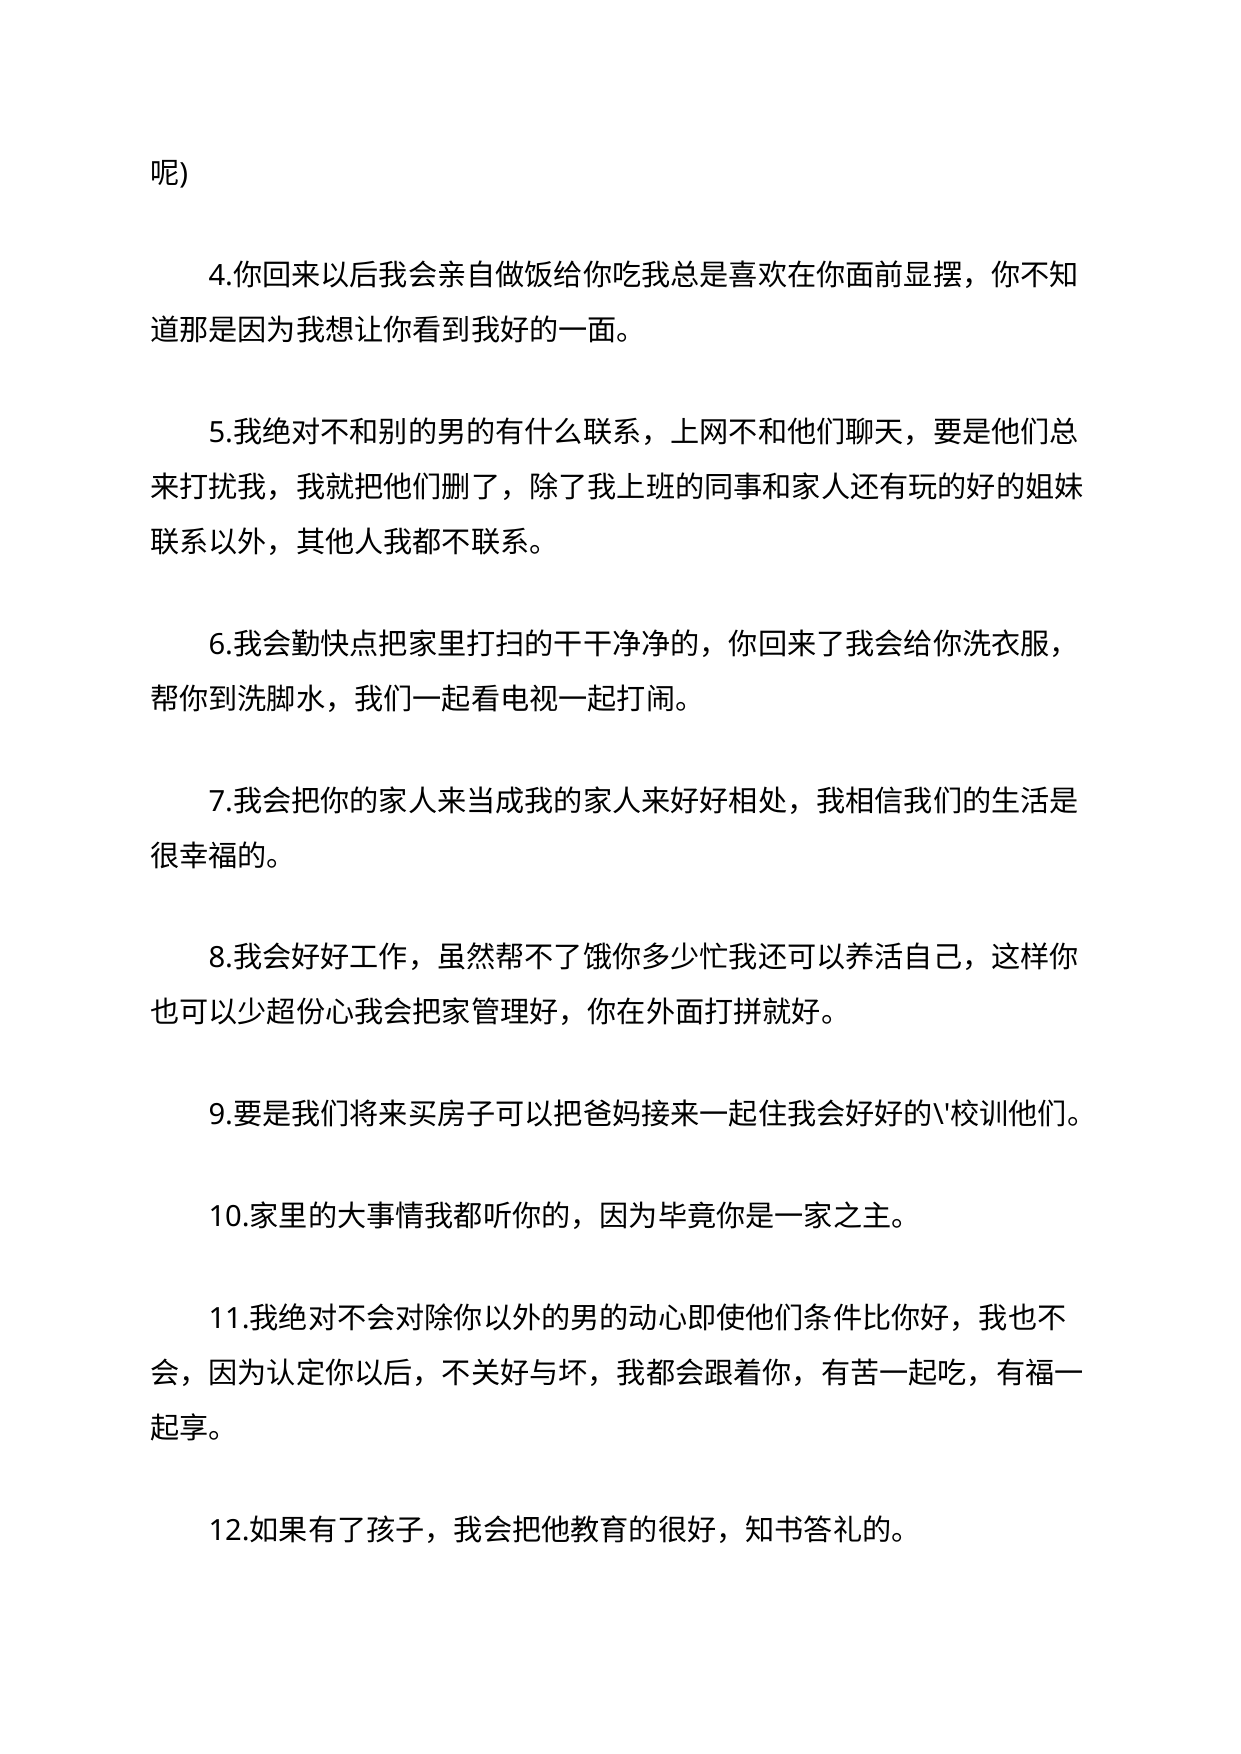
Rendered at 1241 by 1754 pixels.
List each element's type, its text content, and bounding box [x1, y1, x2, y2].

text 5.我绝对不和别的男的有什么联系，上网不和他们聊天，要是他们总来打扰我，我就把他们删了，除了我上班的同事和家人还有玩的好的姐妹联系以外，其他人我都不联系。 [150, 409, 1090, 561]
text 6.我会勤快点把家里打扫的干干净净的，你回来了我会给你洗衣服，帮你到洗脚水，我们一起看电视一起打闹。 [150, 620, 1090, 718]
text 11.我绝对不会对除你以外的男的动心即使他们条件比你好，我也不会，因为认定你以后，不关好与坏，我都会跟着你，有苦一起吃，有福一起享。 [150, 1295, 1090, 1447]
text 7.我会把你的家人来当成我的家人来好好相处，我相信我们的生活是很幸福的。 [150, 777, 1090, 874]
text 8.我会好好工作，虽然帮不了饿你多少忙我还可以养活自己，这样你也可以少超份心我会把家管理好，你在外面打拼就好。 [150, 934, 1090, 1031]
text 9.要是我们将来买房子可以把爸妈接来一起住我会好好的\'校训他们。 [150, 1091, 1090, 1133]
text 12.如果有了孩子，我会把他教育的很好，知书答礼的。 [150, 1506, 1090, 1549]
text 4.你回来以后我会亲自做饭给你吃我总是喜欢在你面前显摆，你不知道那是因为我想让你看到我好的一面。 [150, 252, 1090, 349]
text 10.家里的大事情我都听你的，因为毕竟你是一家之主。 [150, 1193, 1090, 1235]
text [150, 150, 1090, 192]
